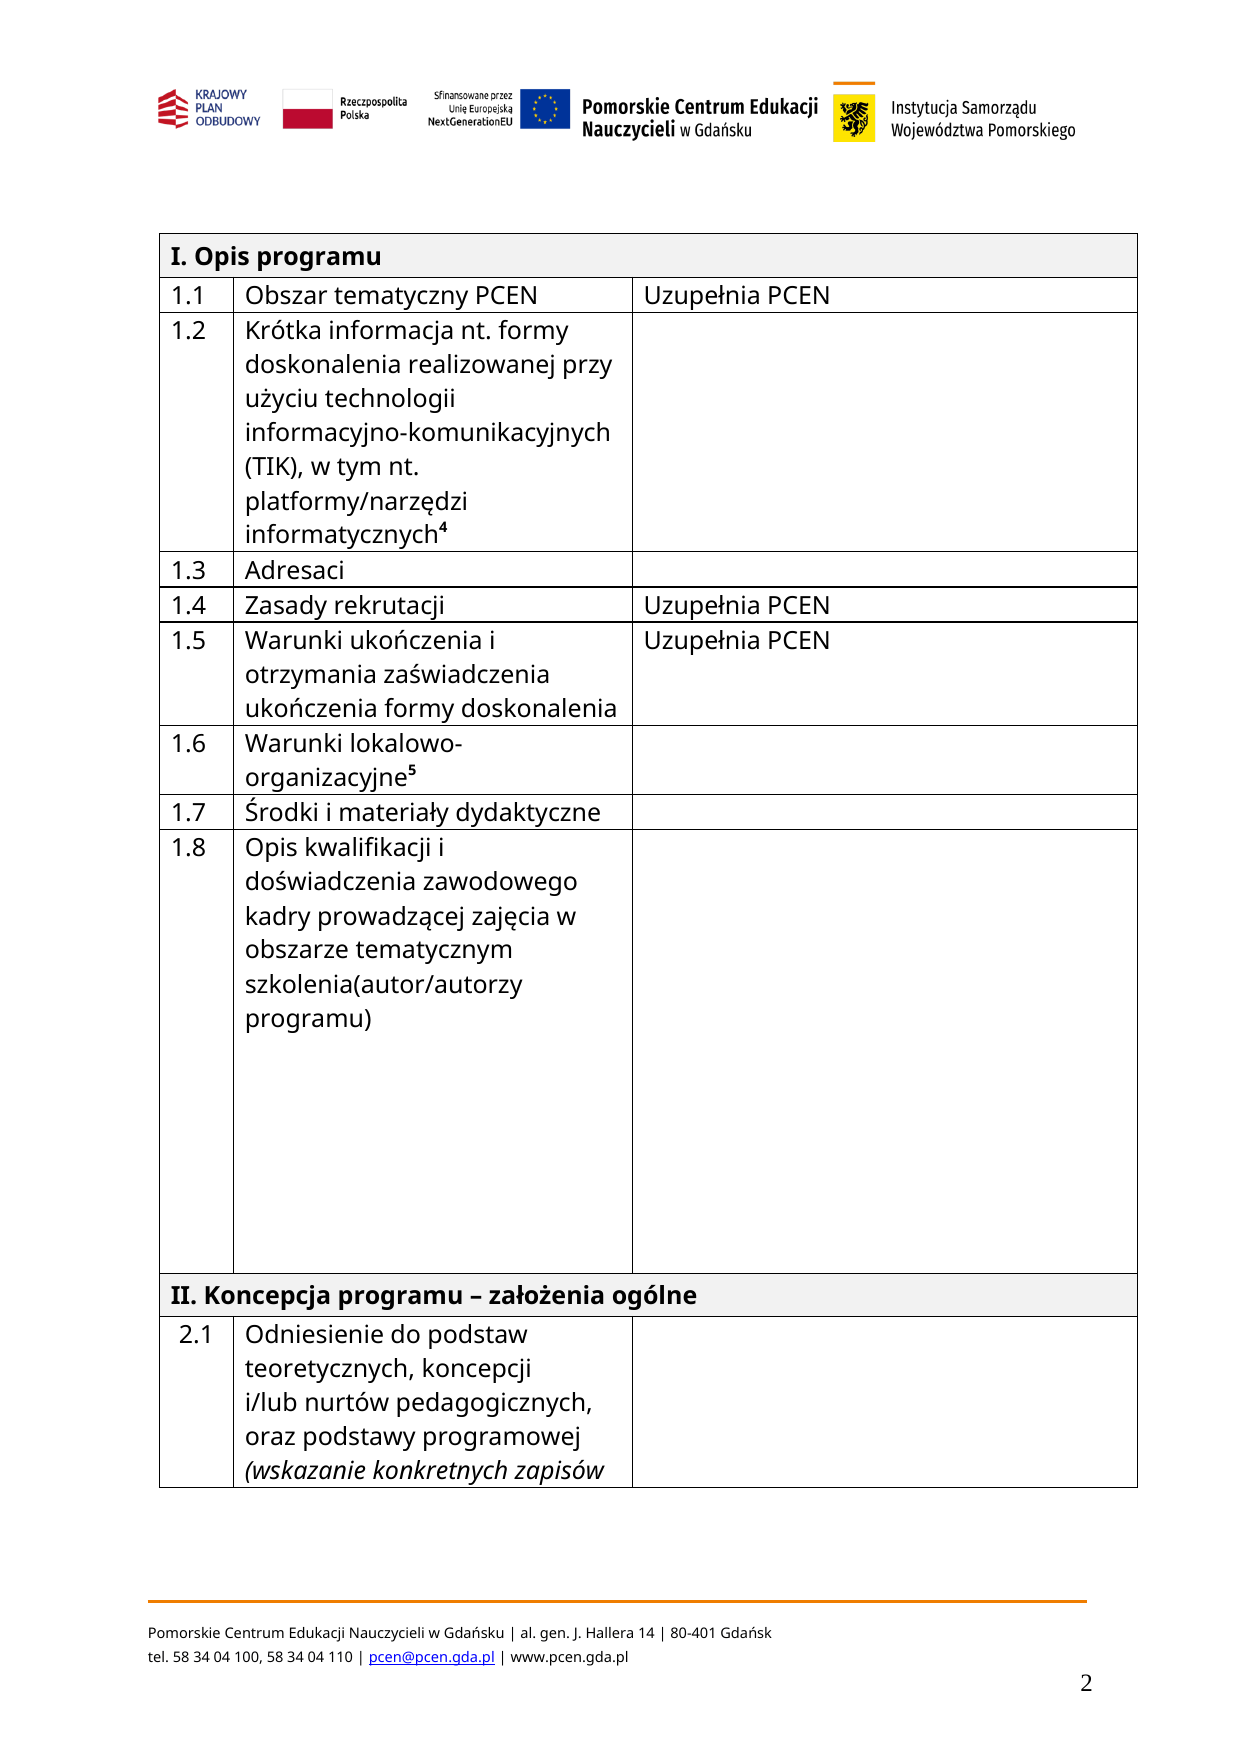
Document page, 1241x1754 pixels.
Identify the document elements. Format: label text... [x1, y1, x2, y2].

table_cell [633, 1317, 1137, 1487]
table_cell Opis kwalifikacji i doświadczenia zawodowego kadry prowadzącej zajęcia w obszarze tematycznym szkolenia(autor/autorzy programu) [234, 830, 632, 1273]
table_cell II. Koncepcja programu – założenia ogólne [160, 1274, 1137, 1316]
table_cell 1.5 [160, 623, 233, 725]
table_cell 1.3 [160, 552, 233, 586]
table_cell 1.2 [160, 313, 233, 551]
table_cell 1.4 [160, 588, 233, 621]
picture [147, 76, 1076, 142]
table_cell Uzupełnia PCEN [633, 278, 1137, 312]
table_cell [633, 552, 1137, 586]
table_cell [633, 795, 1137, 829]
table_cell Obszar tematyczny PCEN [234, 278, 632, 312]
table_cell Warunki ukończenia i otrzymania zaświadczenia ukończenia formy doskonalenia [234, 623, 632, 725]
table_cell 1.1 [160, 278, 233, 312]
table_cell Uzupełnia PCEN [633, 588, 1137, 621]
table_cell Warunki lokalowo-organizacyjne5 [234, 726, 632, 794]
table_cell Krótka informacja nt. formy doskonalenia realizowanej przy użyciu technologii informacyjno-komunikacyjnych (TIK), w tym nt. platformy/narzędzi informatycznych4 [234, 313, 632, 551]
table_cell [633, 726, 1137, 794]
table_cell 1.8 [160, 830, 233, 1273]
table_cell 2.1 [160, 1317, 233, 1487]
table_cell [633, 313, 1137, 551]
table_cell Zasady rekrutacji [234, 588, 632, 621]
table_cell [633, 830, 1137, 1273]
table_cell Środki i materiały dydaktyczne [234, 795, 632, 829]
table_cell 1.7 [160, 795, 233, 829]
table_header I. Opis programu [160, 234, 1137, 277]
table_cell 1.6 [160, 726, 233, 794]
table_cell Adresaci [234, 552, 632, 586]
table_cell Uzupełnia PCEN [633, 623, 1137, 725]
